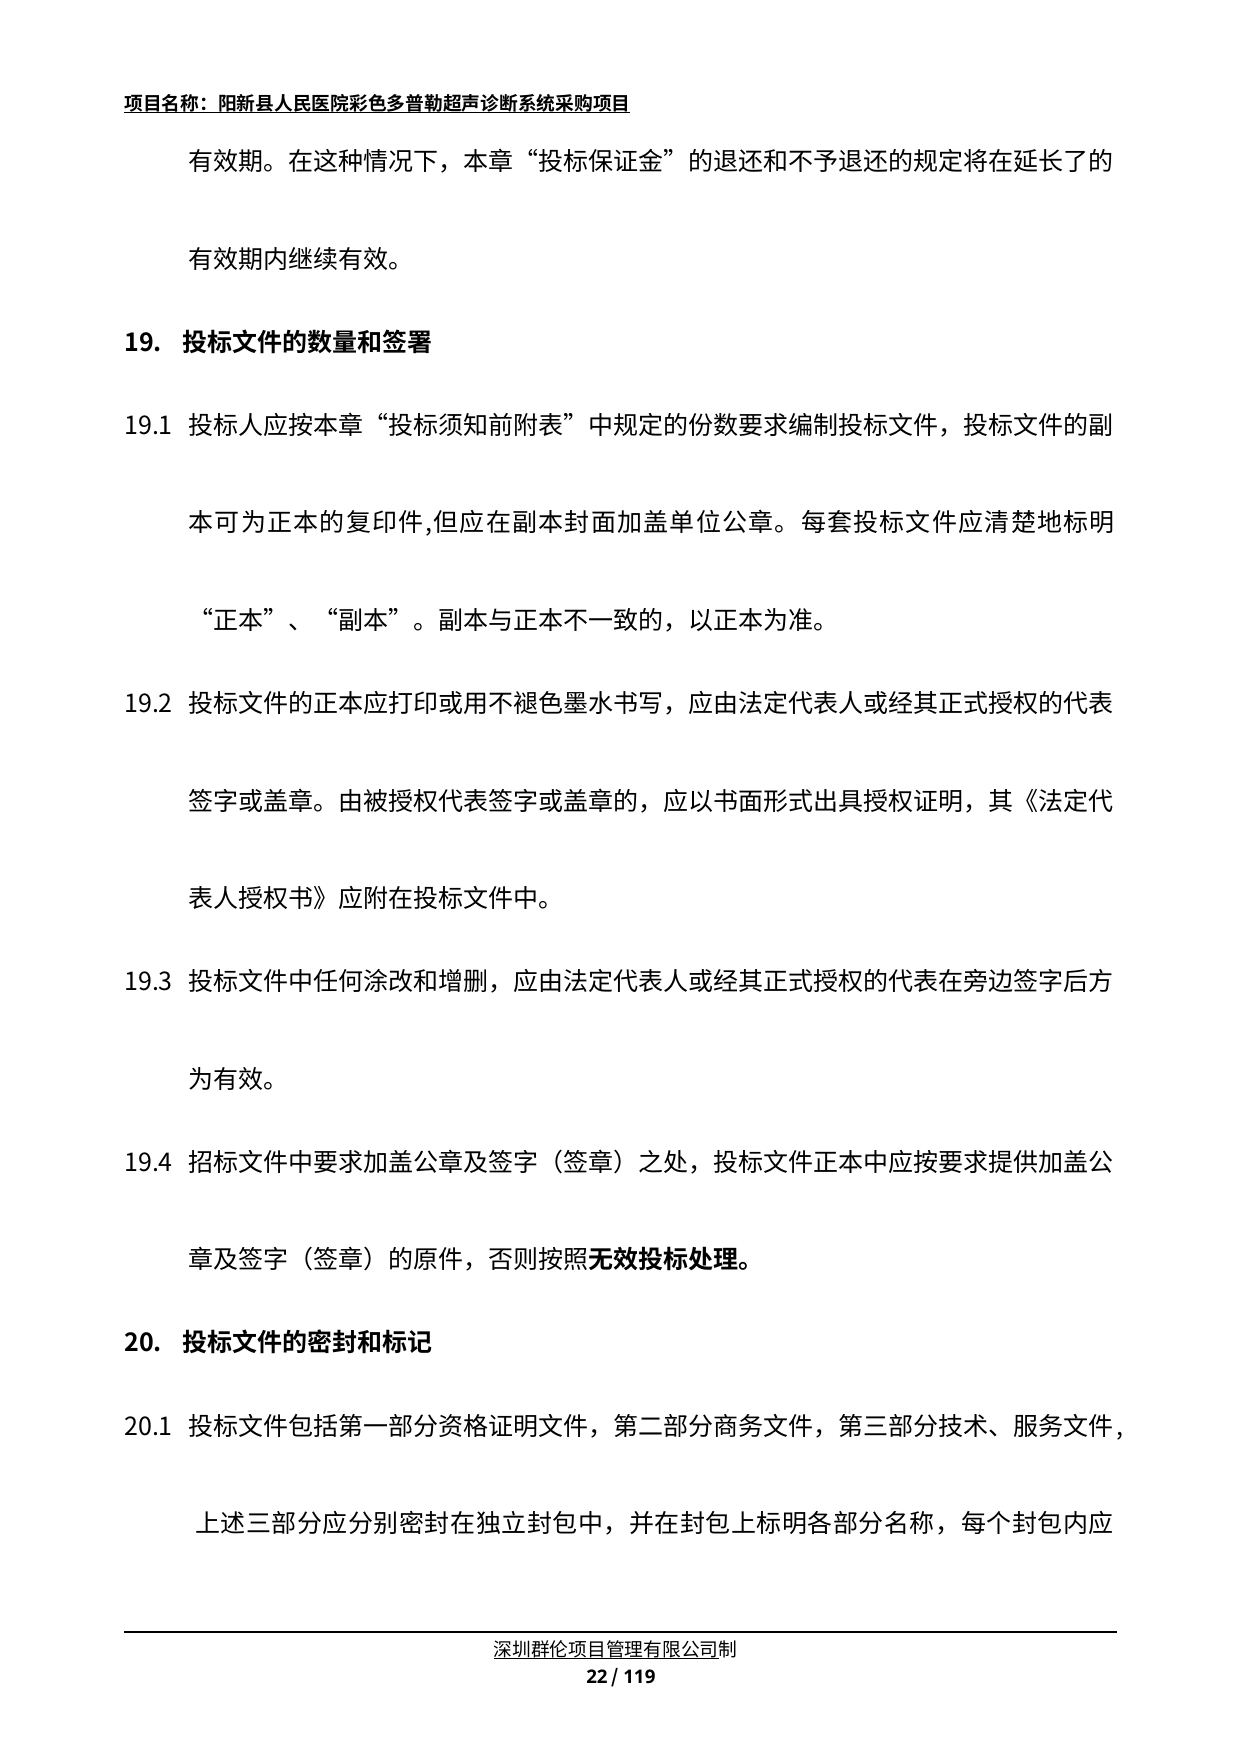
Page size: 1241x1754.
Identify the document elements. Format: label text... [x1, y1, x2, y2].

list 投标文件的正本应打印或用不褪色墨水书写，应由法定代表人或经其正式授权的代表签字或盖章。由被授权代表签字或盖章的，应以书面形式出具授权证明，其《法定代表人授权书》应附在投标文件中。 [124, 669, 1116, 929]
list 招标文件中要求加盖公章及签字（签章）之处，投标文件正本中应按要求提供加盖公章及签字（签章）的原件，否则按照无效投标处理。 [124, 1128, 1116, 1290]
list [124, 127, 1116, 290]
list 投标人应按本章“投标须知前附表”中规定的份数要求编制投标文件，投标文件的副本可为正本的复印件,但应在副本封面加盖单位公章。每套投标文件应清楚地标明“正本”、“副本”。副本与正本不一致的，以正本为准。 [124, 391, 1116, 651]
list 投标文件中任何涂改和增删，应由法定代表人或经其正式授权的代表在旁边签字后方为有效。 [124, 947, 1116, 1110]
list 投标文件的数量和签署 [124, 308, 1116, 373]
list 投标文件的密封和标记 [124, 1308, 1116, 1373]
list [124, 1392, 1116, 1554]
